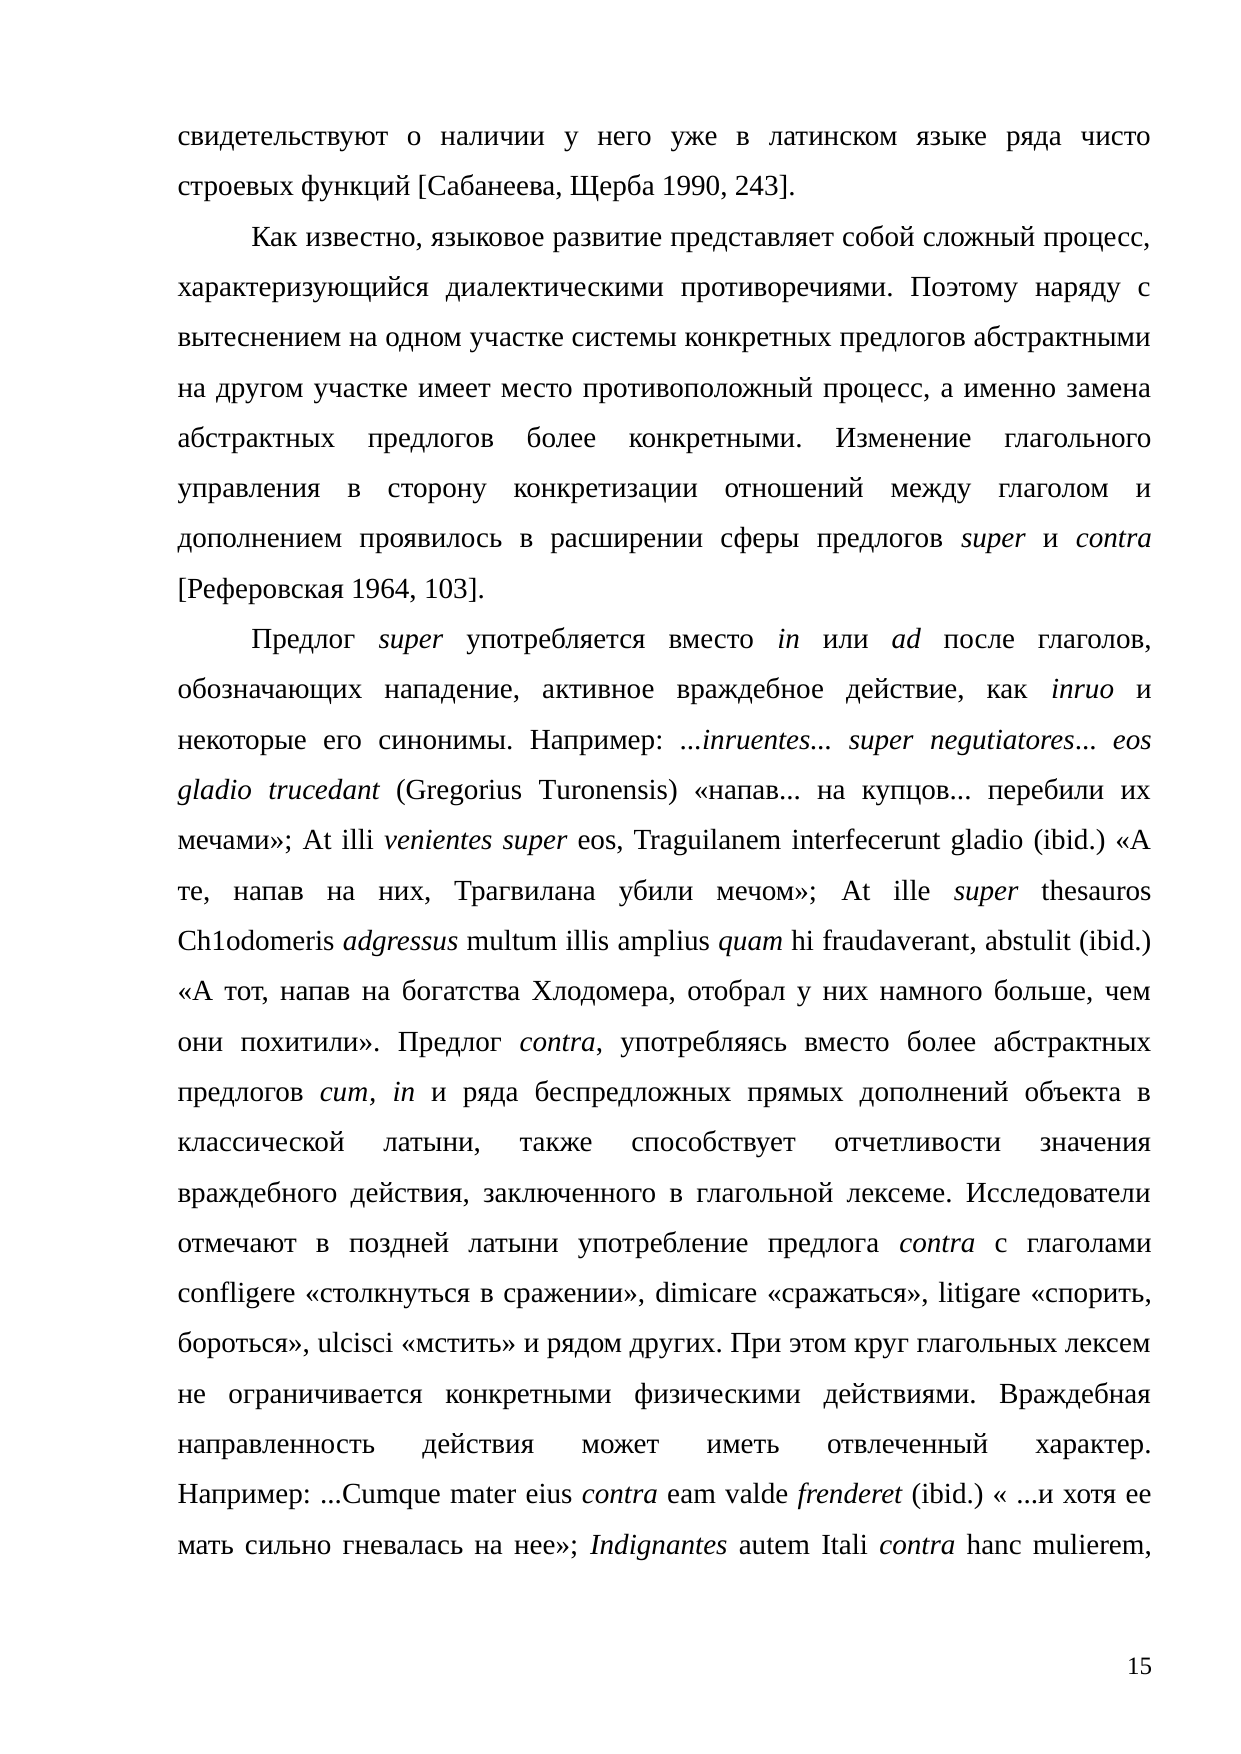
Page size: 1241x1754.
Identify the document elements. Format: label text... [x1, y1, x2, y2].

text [177, 621, 1152, 1560]
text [177, 118, 1152, 202]
text Как известно, языковое развитие представляет собой сложный процесс, характеризующийся диалектическими противоречиями. Поэтому наряду с вытеснением на одном участке системы конкретных предлогов абстрактными на другом участке имеет место противоположный процесс, а именно замена абстрактных предлогов более конкретными. Изменение глагольного управления в сторону конкретизации отношений между глаголом и дополнением проявилось в расширении сферы предлогов suреr и contra [Реферовская 1964, 103]. [177, 219, 1152, 604]
